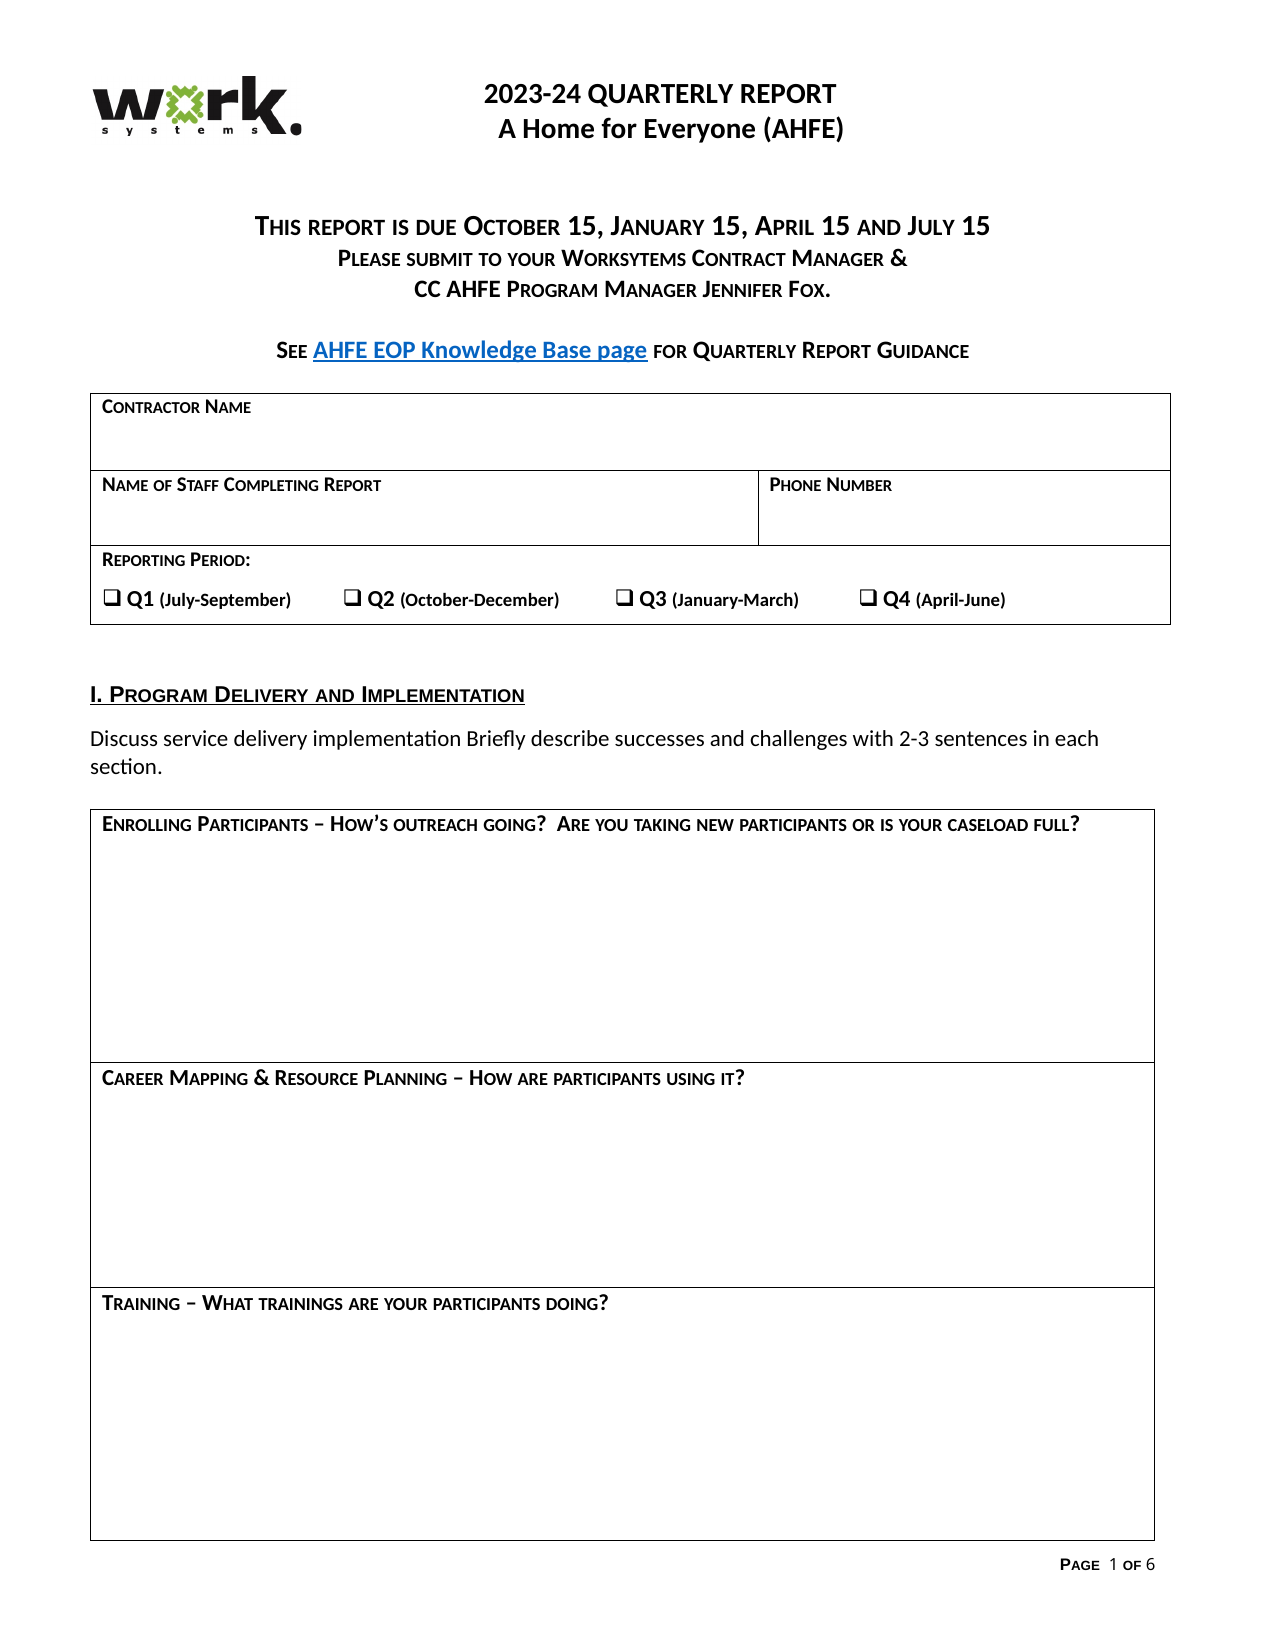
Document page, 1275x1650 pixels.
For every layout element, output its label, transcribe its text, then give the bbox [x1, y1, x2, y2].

title CC AHFE Program Manager Jennifer Fox. [90, 273, 1155, 304]
text I. Program Delivery and Implementation [90, 681, 1155, 708]
title Please submit to your Worksytems Contract Manager & [90, 243, 1155, 273]
picture [90, 76, 302, 145]
table_cell Training – What trainings are your participants doing? [91, 1288, 1154, 1540]
table_cell Name of Staff Completing Report [91, 471, 758, 545]
table_cell Reporting Period: Q1 (July-September) Q2 (October-December) Q3 (January-March) Q4 (April-June) [91, 546, 1170, 624]
title This report is due October 15, January 15, April 15 and July 15 [90, 207, 1155, 243]
title See AHFE EOP Knowledge Base page for Quarterly Report Guidance [90, 334, 1155, 365]
table_header Enrolling Participants – How’s outreach going? Are you taking new participants or is your caseload full? [91, 810, 1154, 1062]
text Discuss service delivery implementation Briefly describe successes and challenges with 2-3 sentences in each section. [90, 724, 1155, 781]
table_cell Career Mapping & Resource Planning – How are participants using it? [91, 1063, 1154, 1287]
table_header Contractor Name [91, 394, 1170, 470]
table_cell Phone Number [759, 471, 1170, 545]
